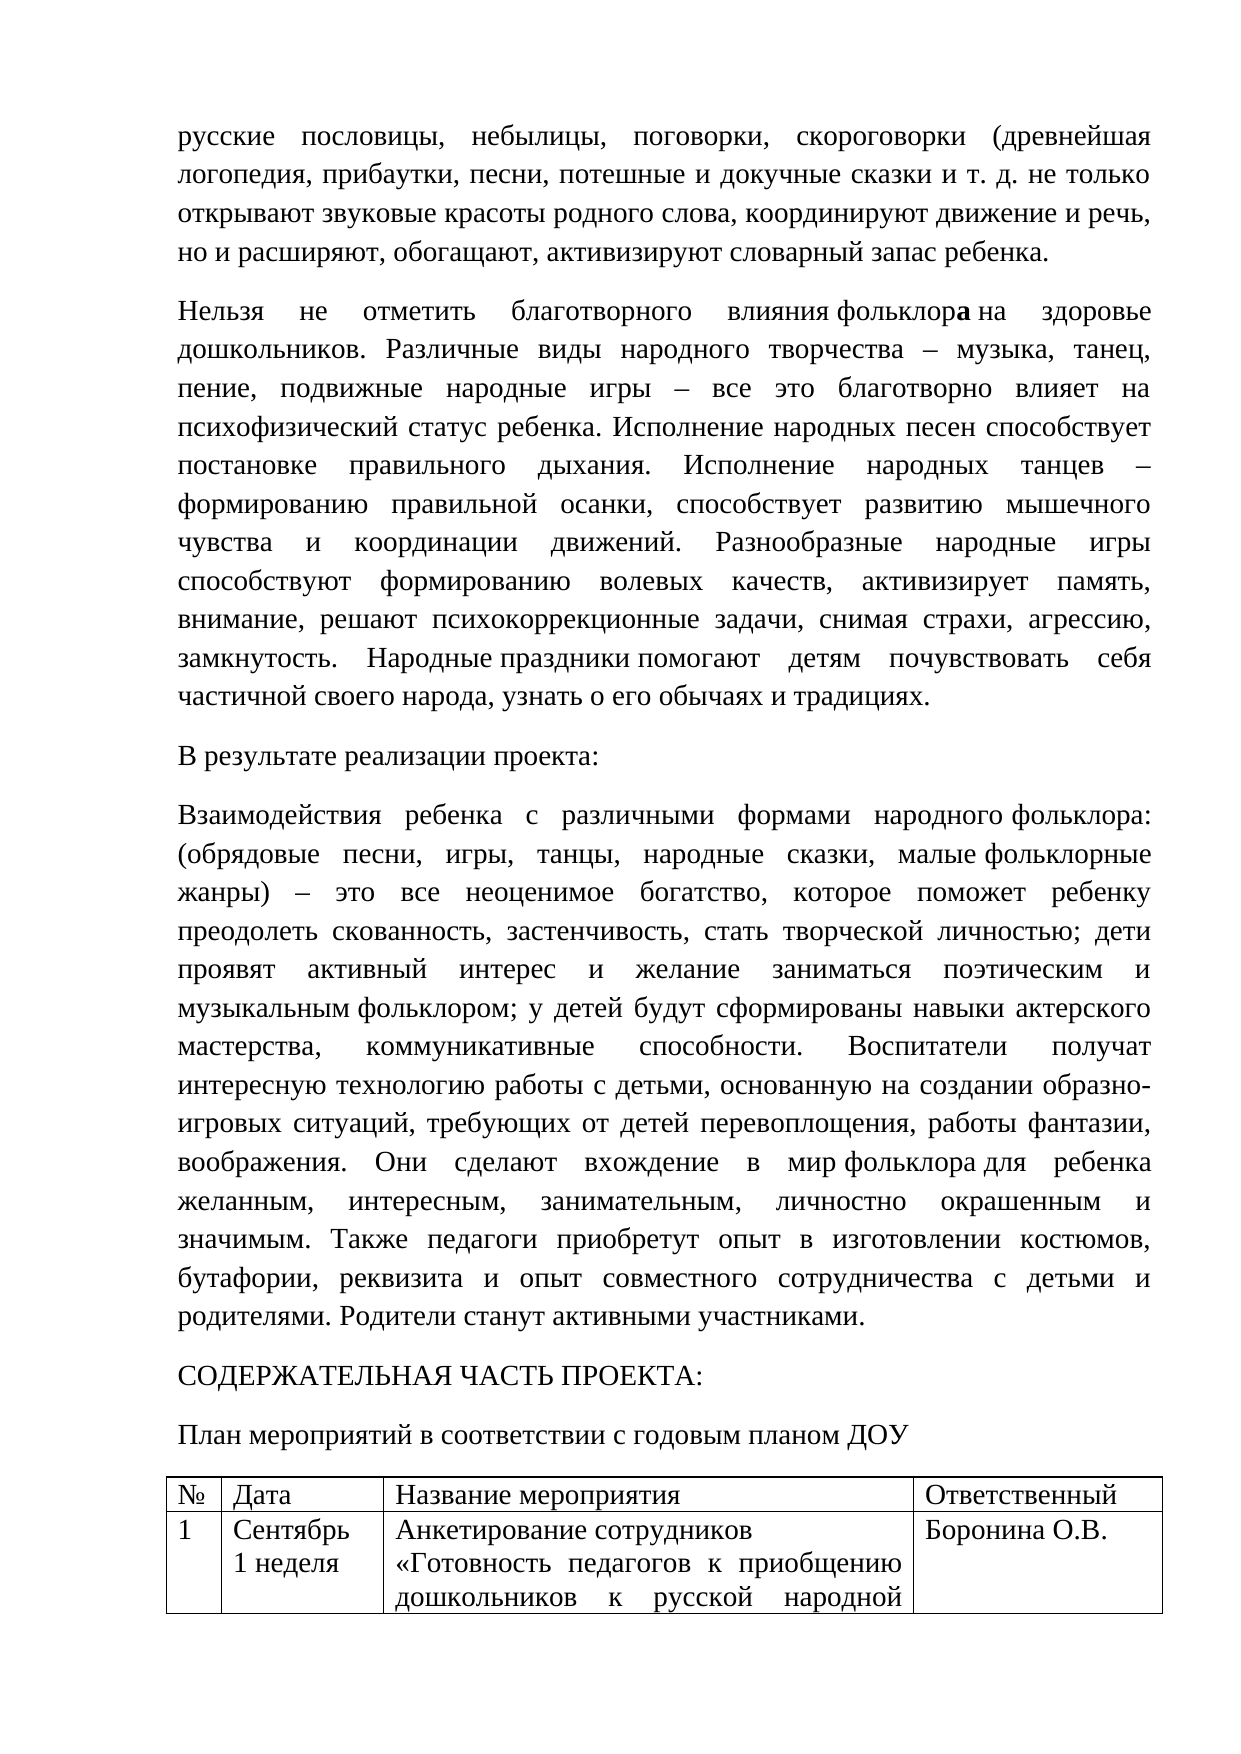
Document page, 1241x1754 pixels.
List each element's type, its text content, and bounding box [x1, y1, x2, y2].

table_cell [384, 1512, 913, 1613]
table_header № [167, 1478, 221, 1511]
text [177, 118, 1152, 267]
text Нельзя не отметить благотворного влияния фольклора на здоровье дошкольников. Различные виды народного творчества – музыка, танец, пение, подвижные народные игры – все это благотворно влияет на психофизический статус ребенка. Исполнение народных песен способствует постановке правильного дыхания. Исполнение народных танцев – формированию правильной осанки, способствует развитию мышечного чувства и координации движений. Разнообразные народные игры способствуют формированию волевых качеств, активизирует память, внимание, решают психокоррекционные задачи, снимая страхи, агрессию, замкнутость. Народные праздники помогают детям почувствовать себя частичной своего народа, узнать о его обычаях и традициях. [177, 293, 1152, 712]
table_cell Сентябрь 1 неделя [222, 1512, 383, 1613]
text СОДЕРЖАТЕЛЬНАЯ ЧАСТЬ ПРОЕКТА: [177, 1358, 1152, 1391]
table_header Ответственный [914, 1478, 1162, 1511]
text В результате реализации проекта: [177, 738, 1152, 771]
table_header Дата [222, 1478, 383, 1511]
table_cell 1 [167, 1512, 221, 1613]
table_cell Боронина О.В. [914, 1512, 1162, 1613]
table_header Название мероприятия [384, 1478, 913, 1511]
text План мероприятий в соответствии с годовым планом ДОУ [177, 1417, 1152, 1451]
text Взаимодействия ребенка с различными формами народного фольклора: (обрядовые песни, игры, танцы, народные сказки, малые фольклорные жанры) – это все неоценимое богатство, которое поможет ребенку преодолеть скованность, застенчивость, стать творческой личностью; дети проявят активный интерес и желание заниматься поэтическим и музыкальным фольклором; у детей будут сформированы навыки актерского мастерства, коммуникативные способности. Воспитатели получат интересную технологию работы с детьми, основанную на создании образно-игровых ситуаций, требующих от детей перевоплощения, работы фантазии, воображения. Они сделают вхождение в мир фольклора для ребенка желанным, интересным, занимательным, личностно окрашенным и значимым. Также педагоги приобретут опыт в изготовлении костюмов, бутафории, реквизита и опыт совместного сотрудничества с детьми и родителями. Родители станут активными участниками. [177, 797, 1152, 1332]
